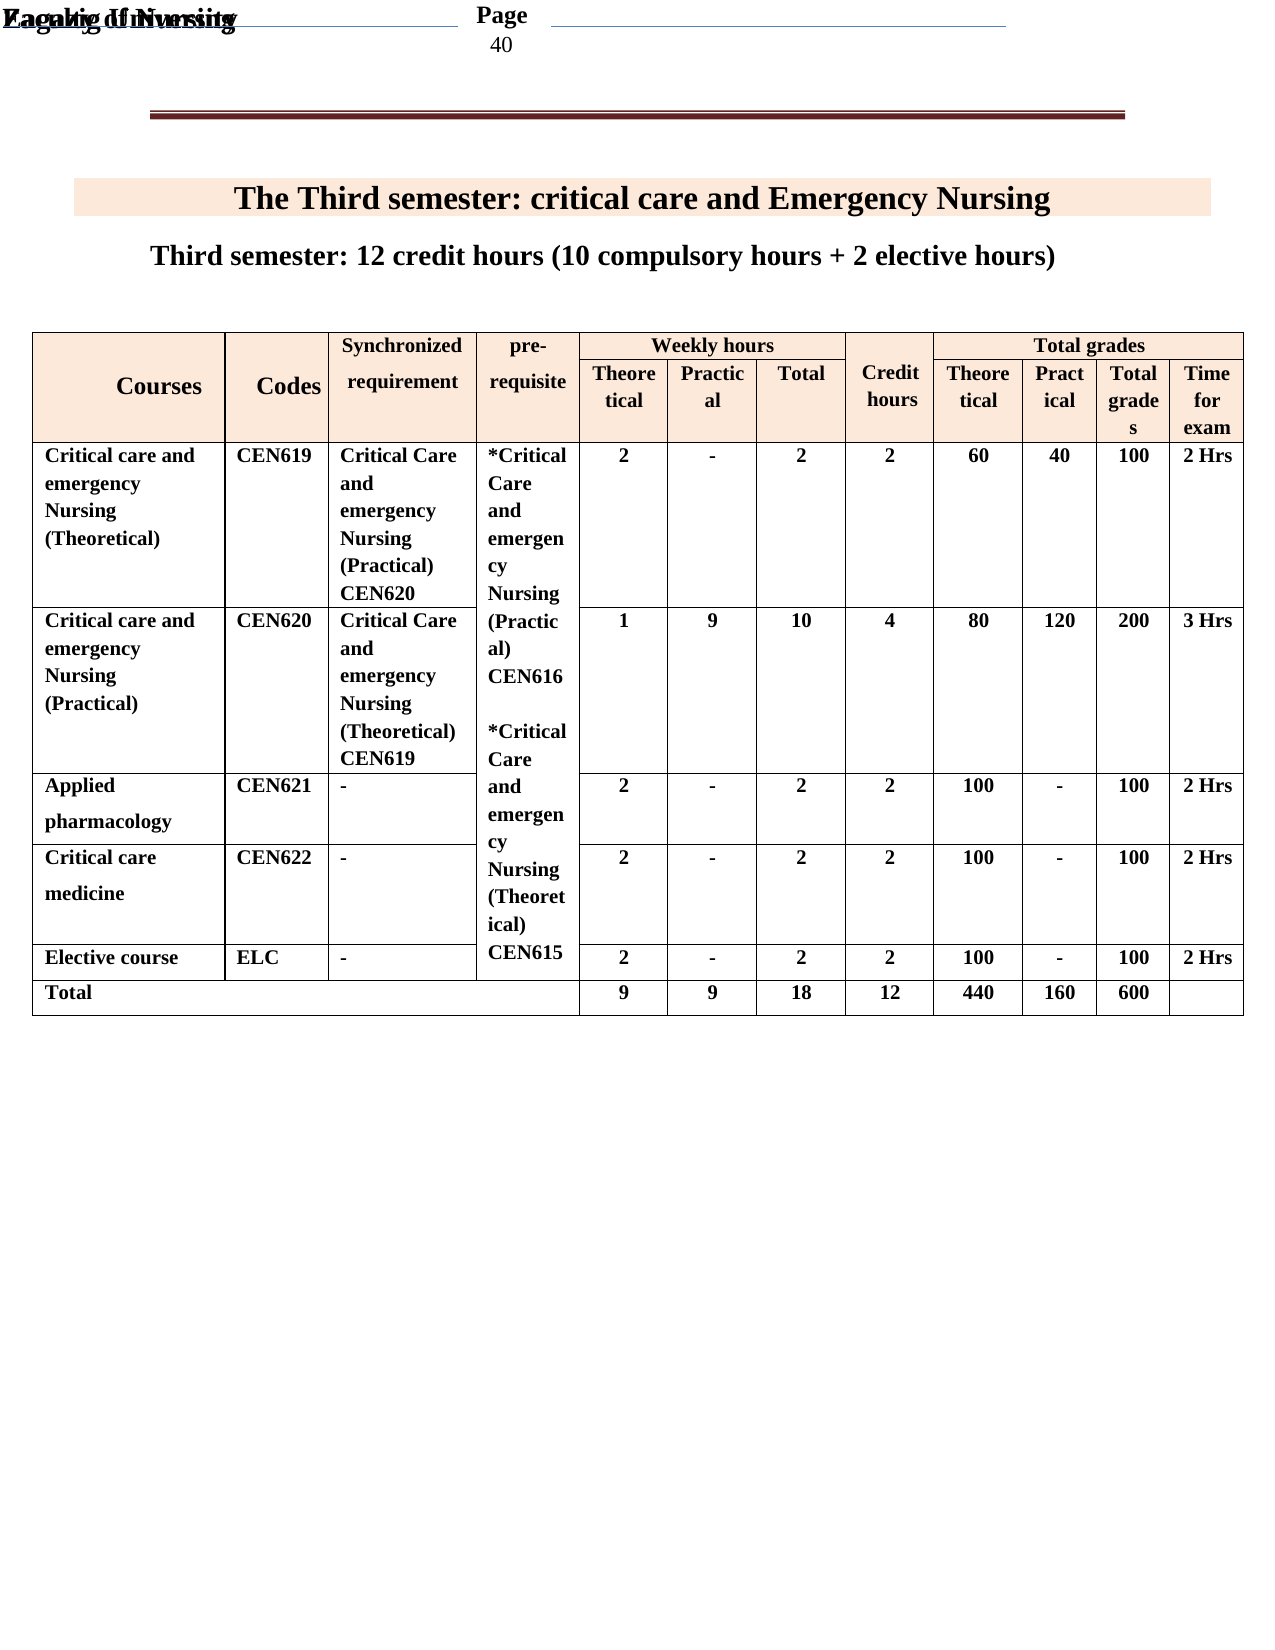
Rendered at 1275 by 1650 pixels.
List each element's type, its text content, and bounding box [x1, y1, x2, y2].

table_cell Theore tical [934, 360, 1022, 442]
table_cell 2 [580, 443, 667, 607]
table_cell Practic al [668, 360, 756, 442]
table_cell - [329, 845, 476, 944]
table_cell 100 [934, 774, 1022, 844]
table_header pre- requisite [477, 333, 579, 442]
table_cell 2 Hrs [1170, 443, 1243, 607]
table_cell 100 [1097, 845, 1169, 944]
table_header Weekly hours [580, 333, 845, 359]
table_cell 2 Hrs [1170, 845, 1243, 944]
table_cell CEN620 [226, 608, 328, 772]
table_header Codes [226, 333, 328, 442]
table_cell - [668, 443, 756, 607]
table_cell Critical care medicine [33, 845, 224, 944]
table_cell 60 [934, 443, 1022, 607]
table_cell 40 [1023, 443, 1096, 607]
table_cell 2 [757, 443, 845, 607]
table_header Total grades [934, 333, 1243, 359]
table_header Synchronized requirement [329, 333, 476, 442]
table_cell - [668, 945, 756, 980]
table_cell 100 [1097, 443, 1169, 607]
table_cell 160 [1023, 981, 1096, 1015]
table_cell 120 [1023, 608, 1096, 772]
table_cell *Critical Care and emergen cy Nursing (Practic al) CEN616 *Critical Care and emergen cy Nursing (Theoret ical) CEN615 [477, 443, 579, 980]
table_cell - [668, 845, 756, 944]
table_cell Pract ical [1023, 360, 1096, 442]
table_cell 100 [934, 945, 1022, 980]
table_cell 200 [1097, 608, 1169, 772]
table_cell 2 Hrs [1170, 774, 1243, 844]
table_cell CEN621 [226, 774, 328, 844]
table_cell Applied pharmacology [33, 774, 224, 844]
table_cell Total [33, 981, 579, 1015]
table_cell 2 [846, 774, 933, 844]
table_cell 9 [668, 608, 756, 772]
table_cell Critical care and emergency Nursing (Practical) [33, 608, 224, 772]
table_cell - [1023, 945, 1096, 980]
table_cell [1170, 981, 1243, 1015]
table_cell 440 [934, 981, 1022, 1015]
table_cell 100 [934, 845, 1022, 944]
table_cell 600 [1097, 981, 1169, 1015]
table_cell 2 [757, 774, 845, 844]
table_cell 2 [846, 443, 933, 607]
table_cell 1 [580, 608, 667, 772]
table_cell Critical Care and emergency Nursing (Practical) CEN620 [329, 443, 476, 607]
table_cell CEN622 [226, 845, 328, 944]
table_cell 18 [757, 981, 845, 1015]
table_cell 2 [580, 845, 667, 944]
table_cell - [1023, 774, 1096, 844]
table_cell 100 [1097, 774, 1169, 844]
table_cell 2 Hrs [1170, 945, 1243, 980]
text Third semester: 12 credit hours (10 compulsory hours + 2 elective hours) [150, 238, 1254, 271]
table_cell Time for exam [1170, 360, 1243, 442]
table_cell ELC [226, 945, 328, 980]
table_cell - [668, 774, 756, 844]
table_header Courses [33, 333, 224, 442]
table_cell 100 [1097, 945, 1169, 980]
table_cell 4 [846, 608, 933, 772]
table_cell 80 [934, 608, 1022, 772]
table_cell 2 [580, 945, 667, 980]
table_cell 9 [668, 981, 756, 1015]
table_cell 2 [580, 774, 667, 844]
text The Third semester: critical care and Emergency Nursing [74, 178, 1211, 216]
table_cell 10 [757, 608, 845, 772]
table_cell 2 [757, 845, 845, 944]
table_cell Total grade s [1097, 360, 1169, 442]
table_cell - [329, 945, 476, 980]
table_cell 2 [846, 945, 933, 980]
table_cell Total [757, 360, 845, 442]
table_cell - [329, 774, 476, 844]
table_cell 2 [757, 945, 845, 980]
table_cell 3 Hrs [1170, 608, 1243, 772]
table_cell Critical Care and emergency Nursing (Theoretical) CEN619 [329, 608, 476, 772]
table_cell CEN619 [226, 443, 328, 607]
table_header Credit hours [846, 333, 933, 442]
table_cell Elective course [33, 945, 224, 980]
table_cell 12 [846, 981, 933, 1015]
table_cell Theore tical [580, 360, 667, 442]
table_cell - [1023, 845, 1096, 944]
table_cell 9 [580, 981, 667, 1015]
table_cell Critical care and emergency Nursing (Theoretical) [33, 443, 224, 607]
table_cell 2 [846, 845, 933, 944]
